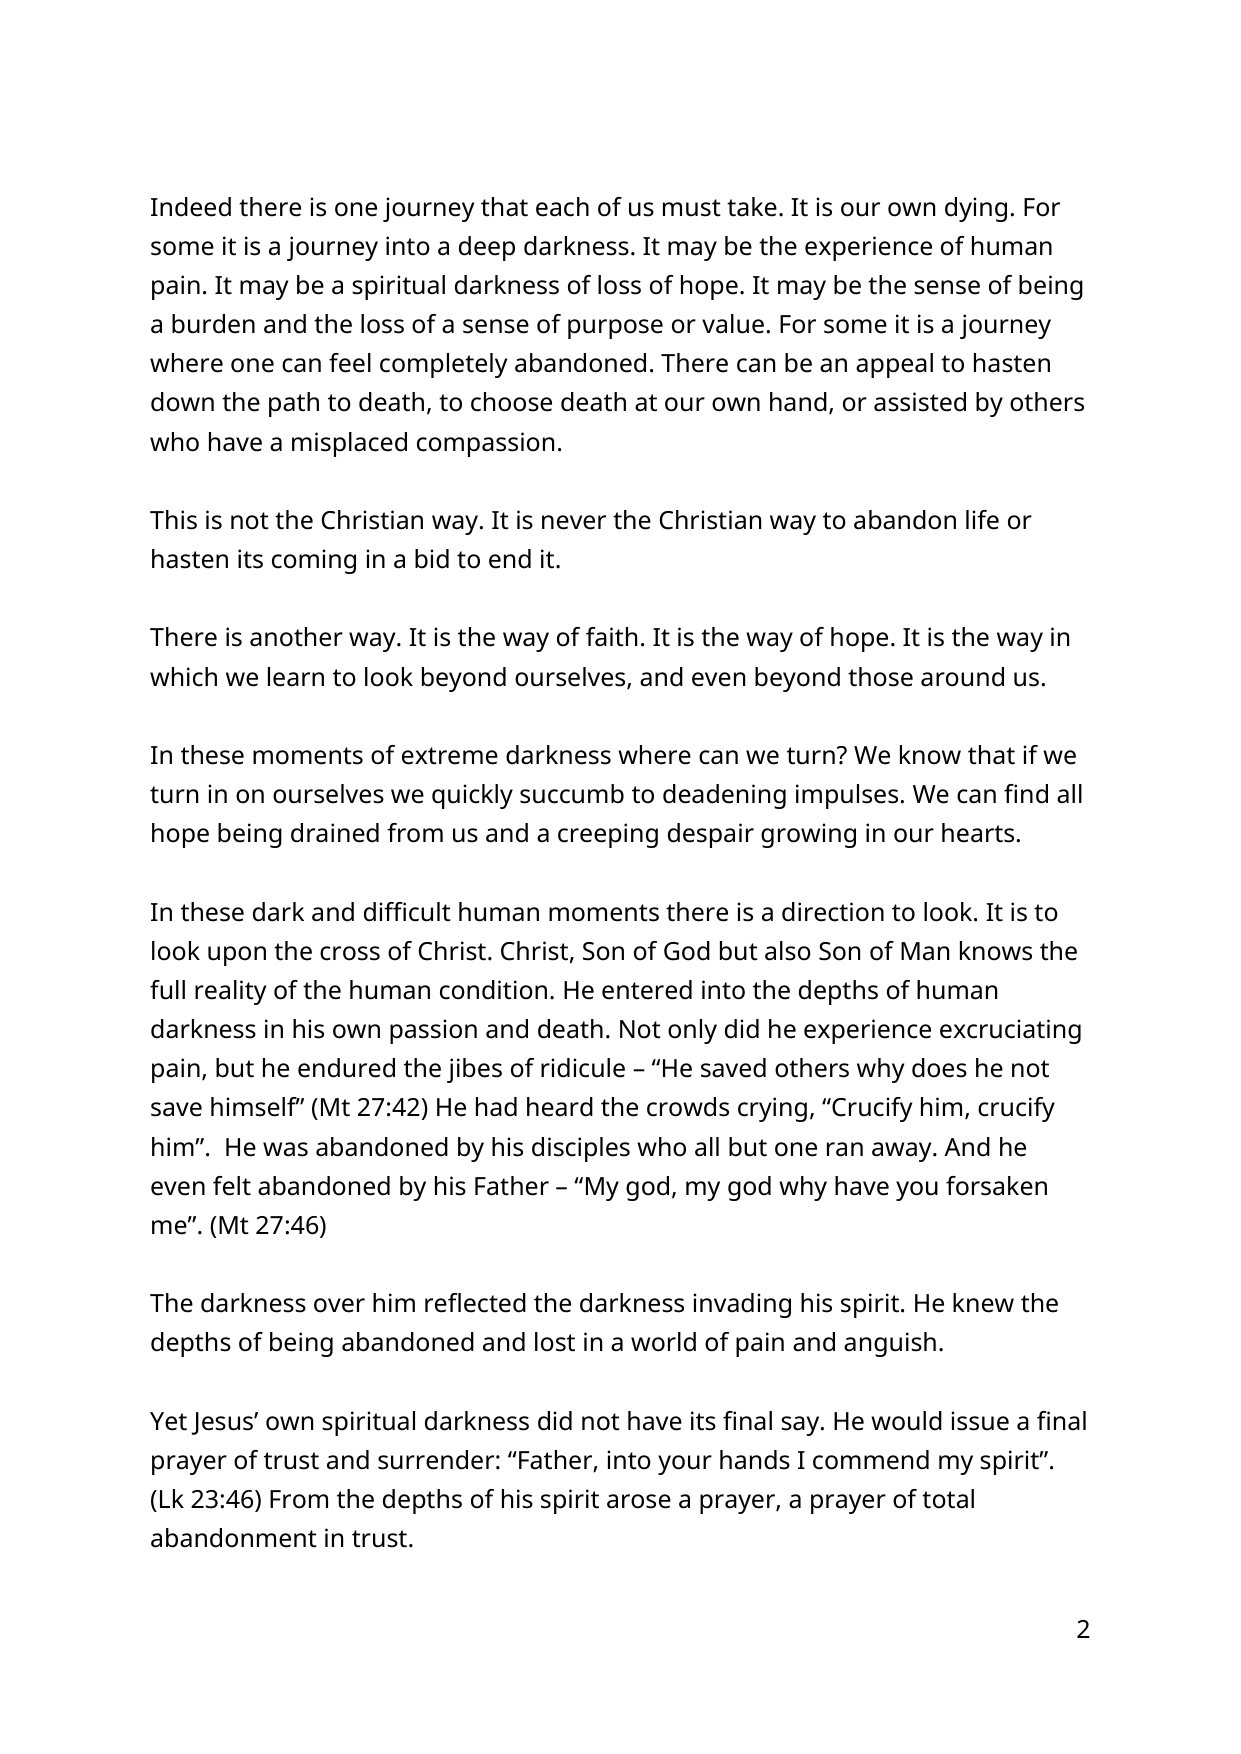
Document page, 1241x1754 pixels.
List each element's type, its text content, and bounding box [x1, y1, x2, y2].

text In these dark and difficult human moments there is a direction to look. It is to look upon the cross of Christ. Christ, Son of God but also Son of Man knows the full reality of the human condition. He entered into the depths of human darkness in his own passion and death. Not only did he experience excruciating pain, but he endured the jibes of ridicule – “He saved others why does he not save himself” (Mt 27:42) He had heard the crowds crying, “Crucify him, crucify him”. He was abandoned by his disciples who all but one ran away. And he even felt abandoned by his Father – “My god, my god why have you forsaken me”. (Mt 27:46) [150, 894, 1090, 1242]
text There is another way. It is the way of faith. It is the way of hope. It is the way in which we learn to look beyond ourselves, and even beyond those around us. [150, 620, 1090, 693]
text Yet Jesus’ own spiritual darkness did not have its final say. He would issue a final prayer of trust and surrender: “Father, into your hands I commend my spirit”. (Lk 23:46) From the depths of his spirit arose a prayer, a prayer of total abandonment in trust. [150, 1403, 1090, 1555]
text Indeed there is one journey that each of us must take. It is our own dying. For some it is a journey into a deep darkness. It may be the experience of human pain. It may be a spiritual darkness of loss of hope. It may be the sense of being a burden and the loss of a sense of purpose or value. For some it is a journey where one can feel completely abandoned. There can be an appeal to hasten down the path to death, to choose death at our own hand, or assisted by others who have a misplaced compassion. [150, 189, 1090, 458]
text This is not the Christian way. It is never the Christian way to abandon life or hasten its coming in a bid to end it. [150, 502, 1090, 576]
text The darkness over him reflected the darkness invading his spirit. He knew the depths of being abandoned and lost in a world of pain and anguish. [150, 1286, 1090, 1359]
text In these moments of extreme darkness where can we turn? We know that if we turn in on ourselves we quickly succumb to deadening impulses. We can find all hope being drained from us and a creeping despair growing in our hearts. [150, 737, 1090, 850]
